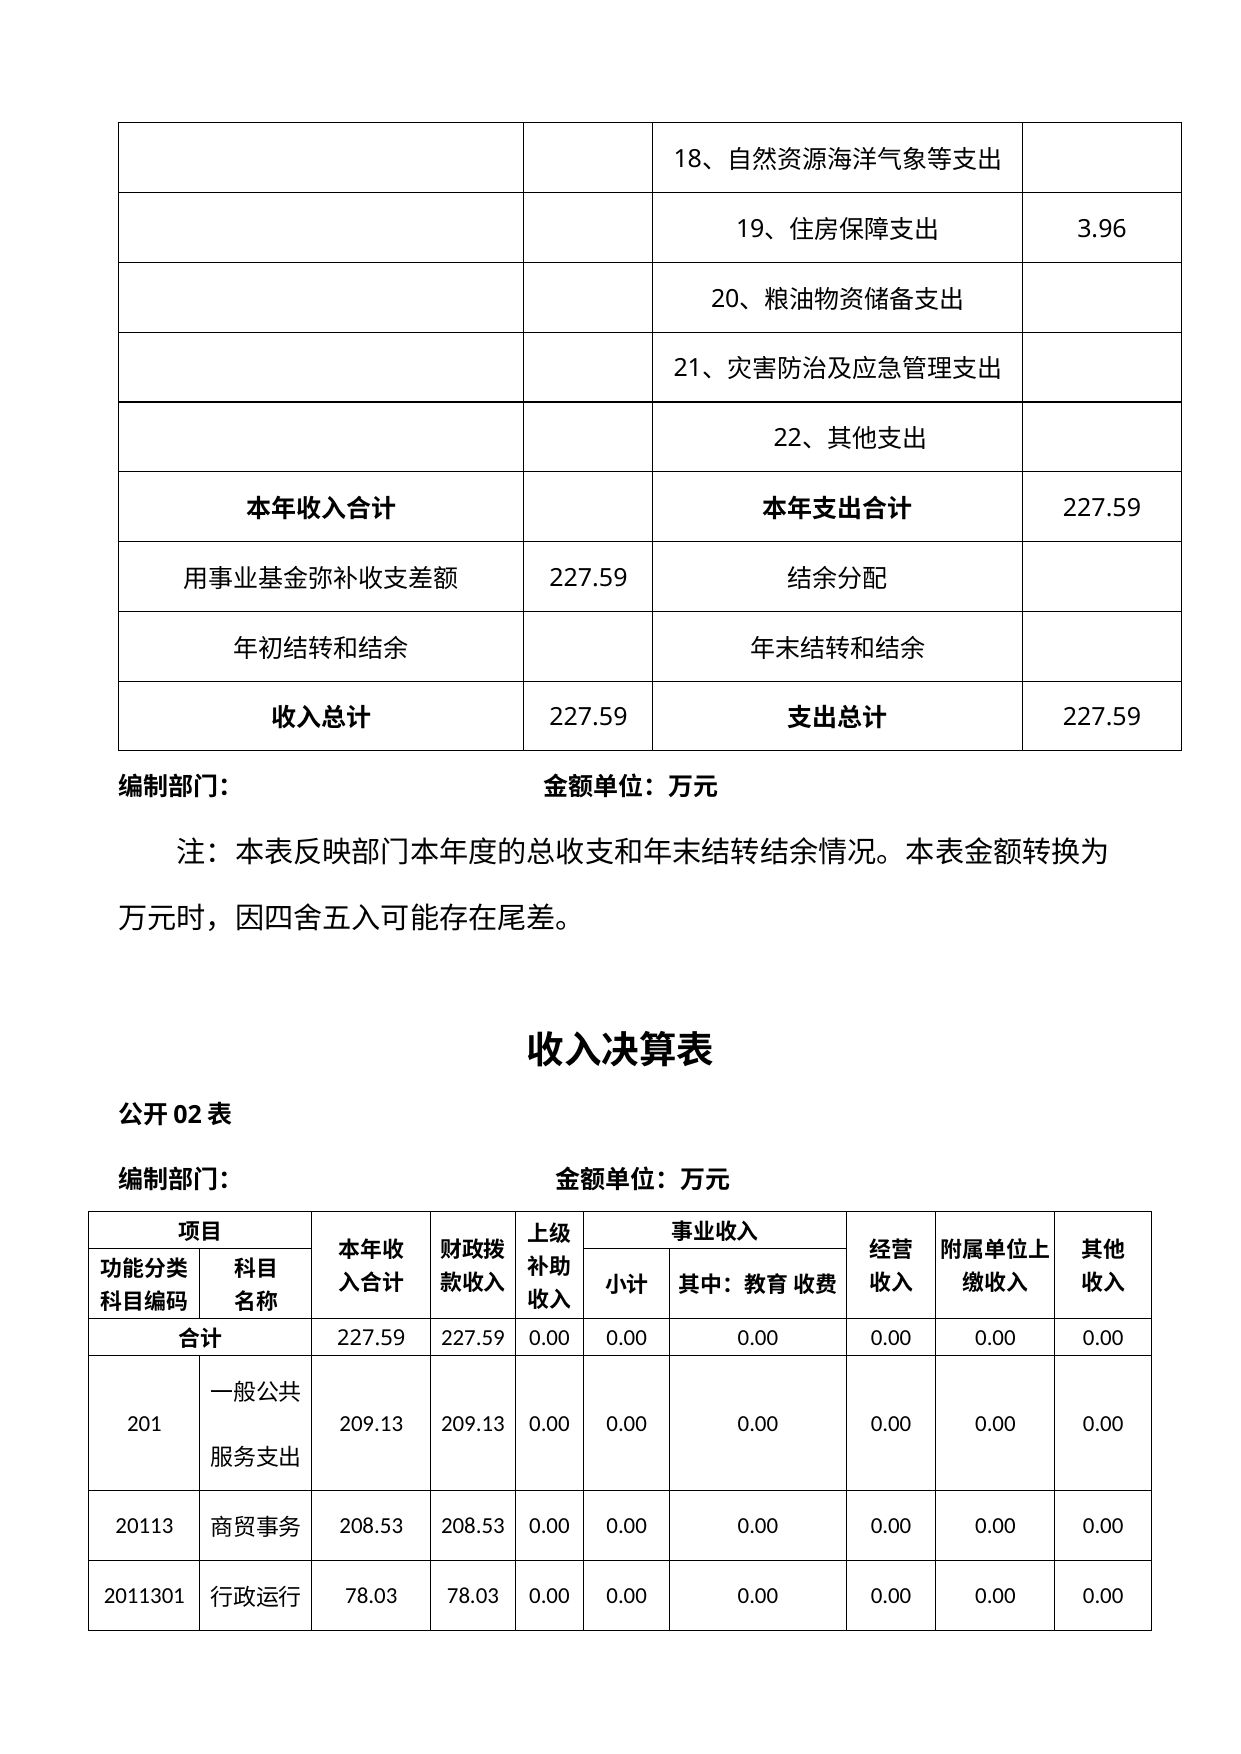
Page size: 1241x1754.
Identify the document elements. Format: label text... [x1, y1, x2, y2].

table_cell 结余分配 [653, 542, 1022, 611]
table_cell [524, 333, 652, 401]
table_cell 功能分类科目编码 [89, 1249, 199, 1318]
table_cell [524, 193, 652, 262]
table_cell [1023, 263, 1181, 332]
table_cell 0.00 [936, 1319, 1054, 1354]
table_cell 0.00 [516, 1319, 583, 1354]
table_cell 0.00 [847, 1491, 935, 1560]
table_cell 0.00 [936, 1356, 1054, 1490]
table_cell 商贸事务 [200, 1491, 311, 1560]
table_cell 22、其他支出 [653, 403, 1022, 471]
table_cell 227.59 [524, 542, 652, 611]
table_cell [524, 263, 652, 332]
table_cell 20、粮油物资储备支出 [653, 263, 1022, 332]
table_cell 227.59 [1023, 472, 1181, 541]
table_cell 0.00 [670, 1491, 846, 1560]
table_cell [119, 403, 523, 471]
table_header 经营 收入 [847, 1212, 935, 1318]
table_cell 行政运行 [200, 1561, 311, 1629]
table_cell 0.00 [1055, 1561, 1151, 1629]
table_cell [119, 123, 523, 192]
table_cell 208.53 [312, 1491, 430, 1560]
table_cell 支出总计 [653, 682, 1022, 750]
table_cell 本年支出合计 [653, 472, 1022, 541]
text 编制部门： 金额单位：万元 [118, 751, 1122, 817]
table_cell [119, 333, 523, 401]
table_cell [524, 403, 652, 471]
table_cell 0.00 [847, 1319, 935, 1354]
table_cell 0.00 [516, 1356, 583, 1490]
table_cell 19、住房保障支出 [653, 193, 1022, 262]
table_header 项目 [89, 1212, 311, 1248]
table_cell 209.13 [312, 1356, 430, 1490]
table_cell 0.00 [516, 1491, 583, 1560]
table_cell 201 [89, 1356, 199, 1490]
table_cell [119, 193, 523, 262]
table_header 本年收 入合计 [312, 1212, 430, 1318]
table_cell 0.00 [936, 1491, 1054, 1560]
table_cell [1023, 542, 1181, 611]
table_cell 用事业基金弥补收支差额 [119, 542, 523, 611]
table_cell 2011301 [89, 1561, 199, 1629]
table_cell 小计 [584, 1249, 669, 1318]
table_cell 0.00 [847, 1561, 935, 1629]
table_cell 20113 [89, 1491, 199, 1560]
table_cell 其中：教育 收费 [670, 1249, 846, 1318]
text 编制部门： 金额单位：万元 [118, 1145, 1122, 1211]
table_cell 0.00 [1055, 1491, 1151, 1560]
table_cell 0.00 [584, 1319, 669, 1354]
table_cell [1023, 612, 1181, 681]
table_cell 0.00 [936, 1561, 1054, 1629]
text 公开02表 [118, 1079, 1122, 1145]
table_cell 78.03 [431, 1561, 515, 1629]
table_cell [524, 612, 652, 681]
table_header 财政拨款收入 [431, 1212, 515, 1318]
table_cell 0.00 [584, 1356, 669, 1490]
table_cell 0.00 [670, 1561, 846, 1629]
text 注：本表反映部门本年度的总收支和年末结转结余情况。本表金额转换为万元时，因四舍五入可能存在尾差。 [118, 817, 1122, 948]
table_cell 3.96 [1023, 193, 1181, 262]
table_header 附属单位上缴收入 [936, 1212, 1054, 1318]
table_cell 收入总计 [119, 682, 523, 750]
table_cell 合计 [89, 1319, 311, 1354]
table_cell 0.00 [670, 1319, 846, 1354]
table_cell [119, 263, 523, 332]
table_cell 0.00 [670, 1356, 846, 1490]
table_cell [1023, 403, 1181, 471]
table_cell 0.00 [847, 1356, 935, 1490]
table_cell 一般公共服务支出 [200, 1356, 311, 1490]
table_cell 227.59 [524, 682, 652, 750]
table_cell 227.59 [312, 1319, 430, 1354]
table_cell [524, 123, 652, 192]
table_cell 0.00 [1055, 1319, 1151, 1354]
table_cell 本年收入合计 [119, 472, 523, 541]
text 收入决算表 [118, 1014, 1122, 1079]
table_cell 年末结转和结余 [653, 612, 1022, 681]
table_header 其他 收入 [1055, 1212, 1151, 1318]
table_cell [1023, 123, 1181, 192]
table_cell 208.53 [431, 1491, 515, 1560]
table_cell 227.59 [1023, 682, 1181, 750]
table_cell 78.03 [312, 1561, 430, 1629]
table_cell 0.00 [1055, 1356, 1151, 1490]
table_cell 0.00 [584, 1561, 669, 1629]
table_cell 21、灾害防治及应急管理支出 [653, 333, 1022, 401]
table_cell [524, 472, 652, 541]
table_header 上级补助收入 [516, 1212, 583, 1318]
table_cell 18、自然资源海洋气象等支出 [653, 123, 1022, 192]
table_cell 0.00 [584, 1491, 669, 1560]
table_cell 209.13 [431, 1356, 515, 1490]
table_cell 科目 名称 [200, 1249, 311, 1318]
table_header 事业收入 [584, 1212, 846, 1248]
table_cell 0.00 [516, 1561, 583, 1629]
table_cell [1023, 333, 1181, 401]
table_cell 年初结转和结余 [119, 612, 523, 681]
table_cell 227.59 [431, 1319, 515, 1354]
